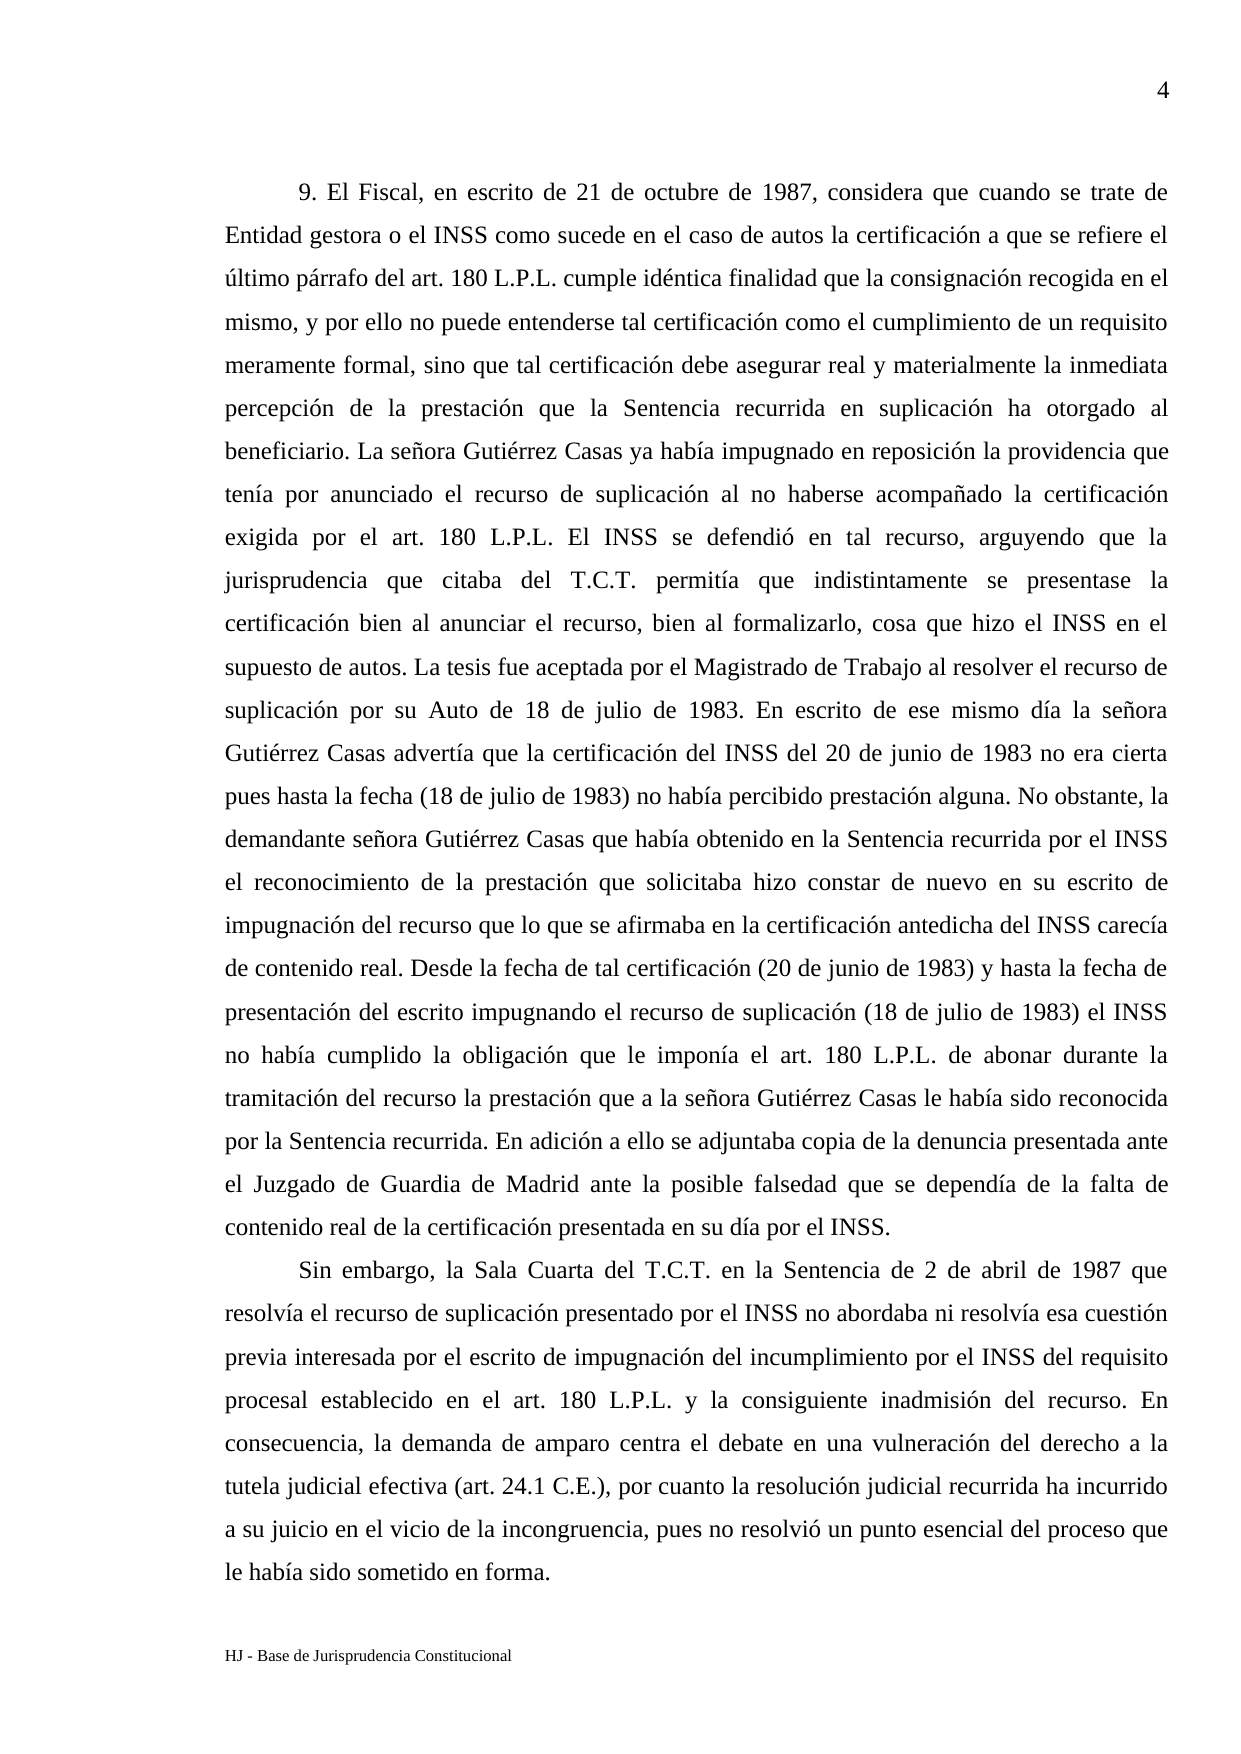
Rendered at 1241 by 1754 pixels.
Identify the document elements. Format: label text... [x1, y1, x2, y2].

text Sin embargo, la Sala Cuarta del T.C.T. en la Sentencia de 2 de abril de 1987 que resolvía el recurso de suplicación presentado por el INSS no abordaba ni resolvía esa cuestión previa interesada por el escrito de impugnación del incumplimiento por el INSS del requisito procesal establecido en el art. 180 L.P.L. y la consiguiente inadmisión del recurso. En consecuencia, la demanda de amparo centra el debate en una vulneración del derecho a la tutela judicial efectiva (art. 24.1 C.E.), por cuanto la resolución judicial recurrida ha incurrido a su juicio en el vicio de la incongruencia, pues no resolvió un punto esencial del proceso que le había sido sometido en forma. [224, 1255, 1169, 1586]
text 9. El Fiscal, en escrito de 21 de octubre de 1987, considera que cuando se trate de Entidad gestora o el INSS como sucede en el caso de autos la certificación a que se refiere el último párrafo del art. 180 L.P.L. cumple idéntica finalidad que la consignación recogida en el mismo, y por ello no puede entenderse tal certificación como el cumplimiento de un requisito meramente formal, sino que tal certificación debe asegurar real y materialmente la inmediata percepción de la prestación que la Sentencia recurrida en suplicación ha otorgado al beneficiario. La señora Gutiérrez Casas ya había impugnado en reposición la providencia que tenía por anunciado el recurso de suplicación al no haberse acompañado la certificación exigida por el art. 180 L.P.L. El INSS se defendió en tal recurso, arguyendo que la jurisprudencia que citaba del T.C.T. permitía que indistintamente se presentase la certificación bien al anunciar el recurso, bien al formalizarlo, cosa que hizo el INSS en el supuesto de autos. La tesis fue aceptada por el Magistrado de Trabajo al resolver el recurso de suplicación por su Auto de 18 de julio de 1983. En escrito de ese mismo día la señora Gutiérrez Casas advertía que la certificación del INSS del 20 de junio de 1983 no era cierta pues hasta la fecha (18 de julio de 1983) no había percibido prestación alguna. No obstante, la demandante señora Gutiérrez Casas que había obtenido en la Sentencia recurrida por el INSS el reconocimiento de la prestación que solicitaba hizo constar de nuevo en su escrito de impugnación del recurso que lo que se afirmaba en la certificación antedicha del INSS carecía de contenido real. Desde la fecha de tal certificación (20 de junio de 1983) y hasta la fecha de presentación del escrito impugnando el recurso de suplicación (18 de julio de 1983) el INSS no había cumplido la obligación que le imponía el art. 180 L.P.L. de abonar durante la tramitación del recurso la prestación que a la señora Gutiérrez Casas le había sido reconocida por la Sentencia recurrida. En adición a ello se adjuntaba copia de la denuncia presentada ante el Juzgado de Guardia de Madrid ante la posible falsedad que se dependía de la falta de contenido real de la certificación presentada en su día por el INSS. [224, 177, 1169, 1241]
